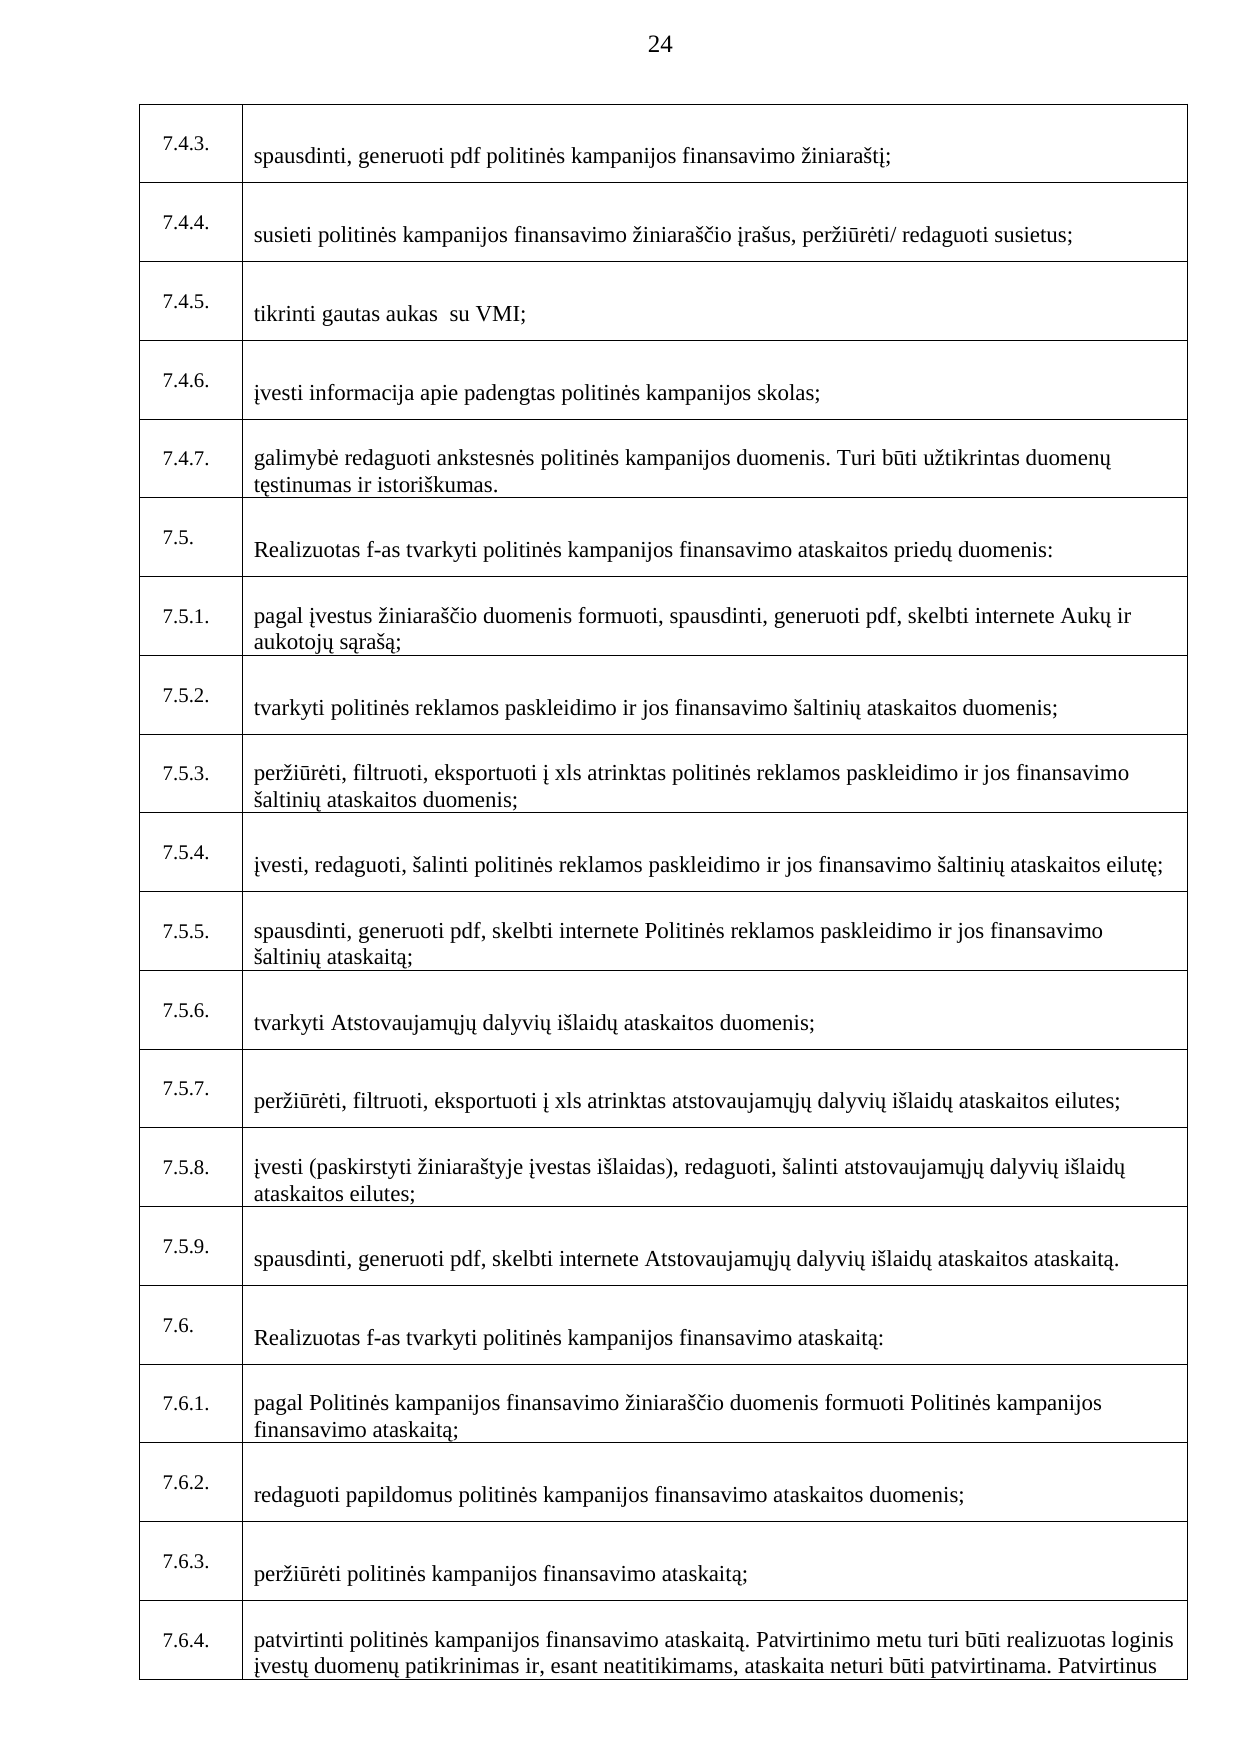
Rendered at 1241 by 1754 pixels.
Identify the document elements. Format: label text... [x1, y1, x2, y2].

table_cell peržiūrėti, filtruoti, eksportuoti į xls atrinktas atstovaujamųjų dalyvių išlaidų ataskaitos eilutes; [243, 1050, 1187, 1127]
table_cell [140, 420, 242, 497]
table_cell [140, 1443, 242, 1521]
table_cell [140, 892, 242, 970]
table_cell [243, 1601, 1187, 1678]
table_cell [140, 1286, 242, 1363]
table_cell Realizuotas f-as tvarkyti politinės kampanijos finansavimo ataskaitą: [243, 1286, 1187, 1363]
table_cell [140, 105, 242, 182]
table_cell Realizuotas f-as tvarkyti politinės kampanijos finansavimo ataskaitos priedų duomenis: [243, 498, 1187, 576]
table_cell susieti politinės kampanijos finansavimo žiniaraščio įrašus, peržiūrėti/ redaguoti susietus; [243, 183, 1187, 261]
table_cell redaguoti papildomus politinės kampanijos finansavimo ataskaitos duomenis; [243, 1443, 1187, 1521]
table_cell įvesti (paskirstyti žiniaraštyje įvestas išlaidas), redaguoti, šalinti atstovaujamųjų dalyvių išlaidų ataskaitos eilutes; [243, 1128, 1187, 1206]
table_cell [140, 1365, 242, 1442]
table_cell pagal Politinės kampanijos finansavimo žiniaraščio duomenis formuoti Politinės kampanijos finansavimo ataskaitą; [243, 1365, 1187, 1442]
table_cell įvesti informacija apie padengtas politinės kampanijos skolas; [243, 341, 1187, 418]
table_cell tvarkyti politinės reklamos paskleidimo ir jos finansavimo šaltinių ataskaitos duomenis; [243, 656, 1187, 733]
table_cell tvarkyti Atstovaujamųjų dalyvių išlaidų ataskaitos duomenis; [243, 971, 1187, 1048]
table_cell [140, 971, 242, 1048]
table_cell [140, 498, 242, 576]
table_cell tikrinti gautas aukas su VMI; [243, 262, 1187, 340]
table_cell peržiūrėti politinės kampanijos finansavimo ataskaitą; [243, 1522, 1187, 1600]
table_cell spausdinti, generuoti pdf politinės kampanijos finansavimo žiniaraštį; [243, 105, 1187, 182]
table_cell [140, 262, 242, 340]
table_cell [140, 341, 242, 418]
table_cell [140, 1601, 242, 1678]
table_cell [140, 1128, 242, 1206]
table_cell [140, 735, 242, 812]
table_cell pagal įvestus žiniaraščio duomenis formuoti, spausdinti, generuoti pdf, skelbti internete Aukų ir aukotojų sąrašą; [243, 577, 1187, 655]
table_cell [140, 1050, 242, 1127]
table_cell įvesti, redaguoti, šalinti politinės reklamos paskleidimo ir jos finansavimo šaltinių ataskaitos eilutę; [243, 813, 1187, 891]
table_cell spausdinti, generuoti pdf, skelbti internete Politinės reklamos paskleidimo ir jos finansavimo šaltinių ataskaitą; [243, 892, 1187, 970]
table_cell [140, 1522, 242, 1600]
table_cell [140, 577, 242, 655]
table_cell galimybė redaguoti ankstesnės politinės kampanijos duomenis. Turi būti užtikrintas duomenų tęstinumas ir istoriškumas. [243, 420, 1187, 497]
table_cell [140, 1207, 242, 1285]
table_cell spausdinti, generuoti pdf, skelbti internete Atstovaujamųjų dalyvių išlaidų ataskaitos ataskaitą. [243, 1207, 1187, 1285]
table_cell [140, 813, 242, 891]
table_cell [140, 183, 242, 261]
table_cell [140, 656, 242, 733]
table_cell peržiūrėti, filtruoti, eksportuoti į xls atrinktas politinės reklamos paskleidimo ir jos finansavimo šaltinių ataskaitos duomenis; [243, 735, 1187, 812]
